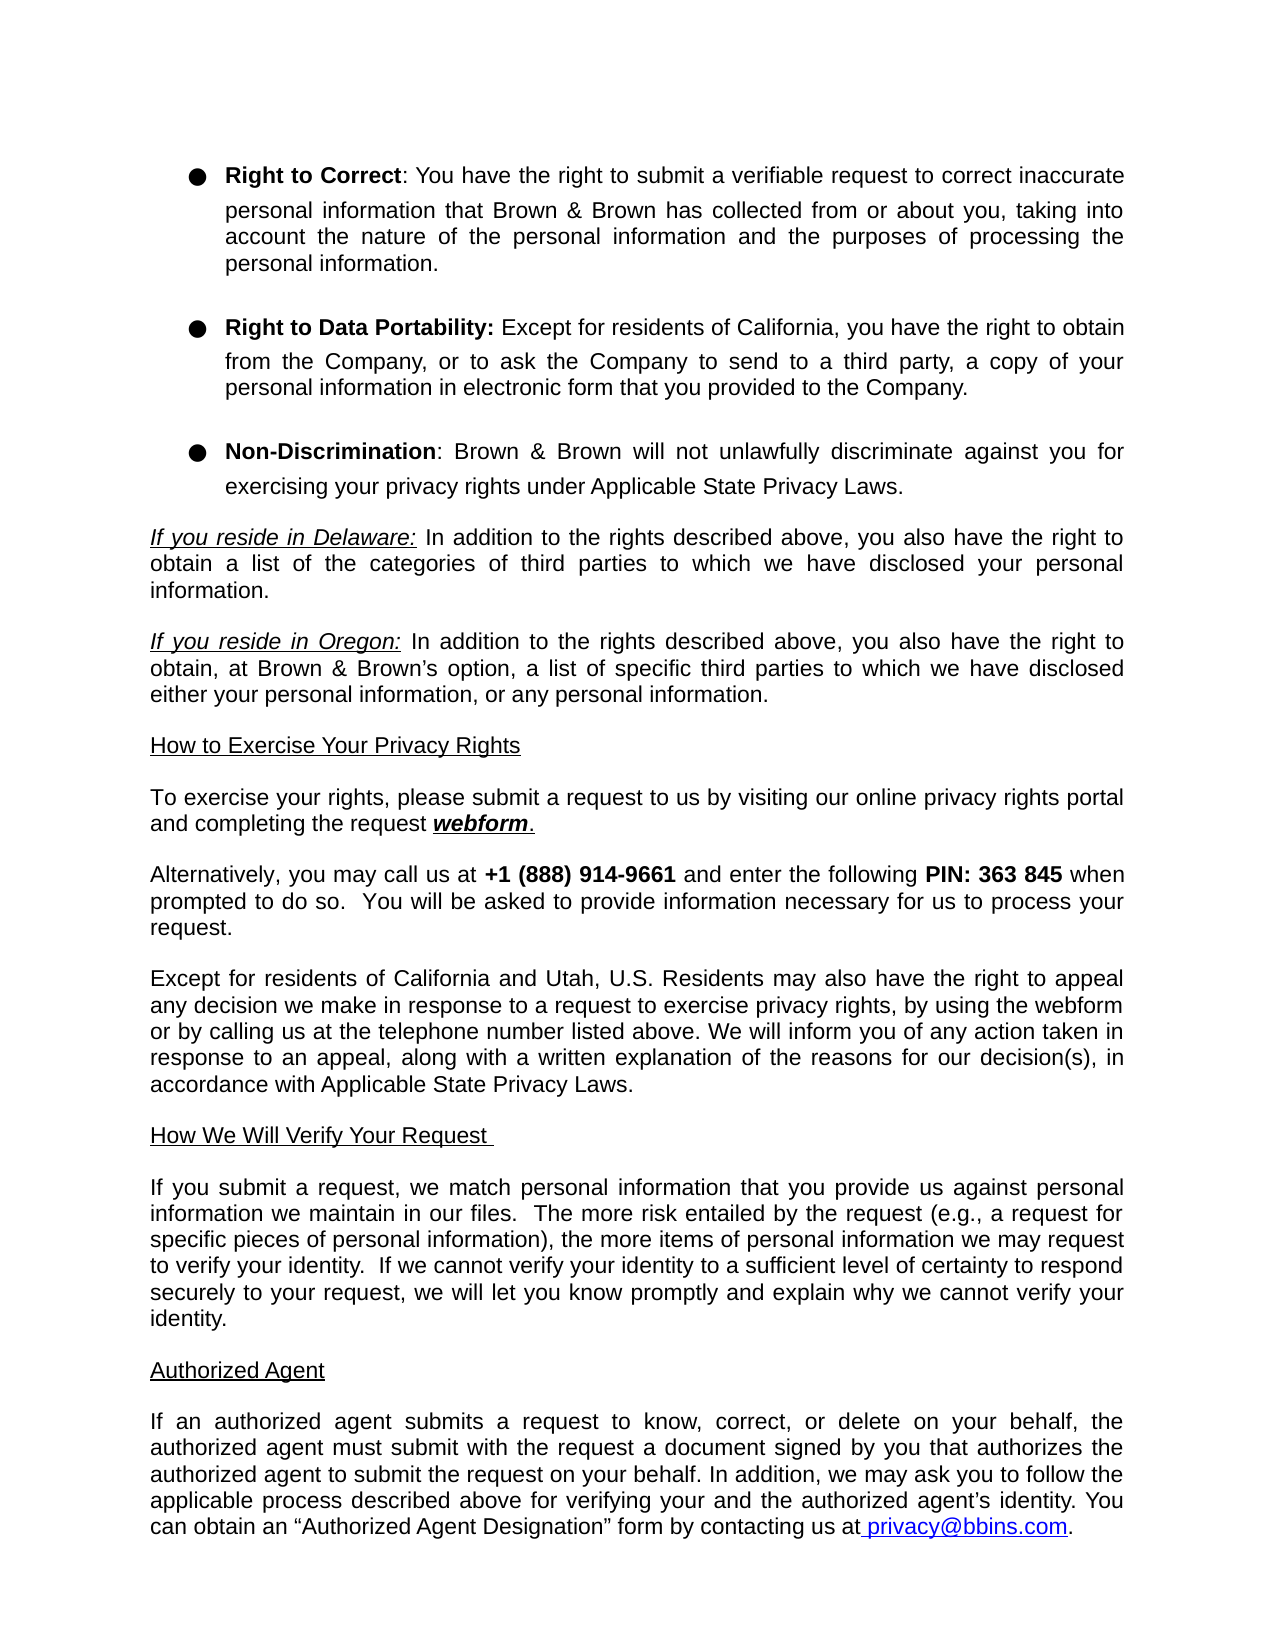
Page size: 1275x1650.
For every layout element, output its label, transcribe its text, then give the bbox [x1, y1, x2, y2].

text If you submit a request, we match personal information that you provide us against personal information we maintain in our files. The more risk entailed by the request (e.g., a request for specific pieces of personal information), the more items of personal information we may request to verify your identity. If we cannot verify your identity to a sufficient level of certainty to respond securely to your request, we will let you know promptly and explain why we cannot verify your identity. [150, 1173, 1125, 1332]
text To exercise your rights, please submit a request to us by visiting our online privacy rights portal and completing the request webform. [150, 783, 1125, 836]
text Alternatively, you may call us at +1 (888) 914-9661 and enter the following PIN: 363 845 when prompted to do so. You will be asked to provide information necessary for us to process your request. [150, 861, 1125, 940]
text If an authorized agent submits a request to know, correct, or delete on your behalf, the authorized agent must submit with the request a document signed by you that authorizes the authorized agent to submit the request on your behalf. In addition, we may ask you to follow the applicable process described above for verifying your and the authorized agent’s identity. You can obtain an “Authorized Agent Designation” form by contacting us at privacy@bbins.com. [150, 1408, 1125, 1540]
text How to Exercise Your Privacy Rights [150, 732, 1125, 758]
list Right to Data Portability: Except for residents of California, you have the right to obtain from the Company, or to ask the Company to send to a third party, a copy of your personal information in electronic form that you provided to the Company. [187, 301, 1125, 401]
text How We Will Verify Your Request [150, 1122, 1125, 1148]
text Authorized Agent [150, 1357, 1125, 1383]
text If you reside in Oregon: In addition to the rights described above, you also have the right to obtain, at Brown & Brown’s option, a list of specific third parties to which we have disclosed either your personal information, or any personal information. [150, 628, 1125, 707]
text Except for residents of California and Utah, U.S. Residents may also have the right to appeal any decision we make in response to a request to exercise privacy rights, by using the webform or by calling us at the telephone number listed above. We will inform you of any action taken in response to an appeal, along with a written explanation of the reasons for our decision(s), in accordance with Applicable State Privacy Laws. [150, 965, 1125, 1097]
list Non-Discrimination: Brown & Brown will not unlawfully discriminate against you for exercising your privacy rights under Applicable State Privacy Laws. [187, 426, 1125, 499]
text If you reside in Delaware: In addition to the rights described above, you also have the right to obtain a list of the categories of third parties to which we have disclosed your personal information. [150, 524, 1125, 603]
list Right to Correct: You have the right to submit a verifiable request to correct inaccurate personal information that Brown & Brown has collected from or about you, taking into account the nature of the personal information and the purposes of processing the personal information. [187, 150, 1125, 276]
